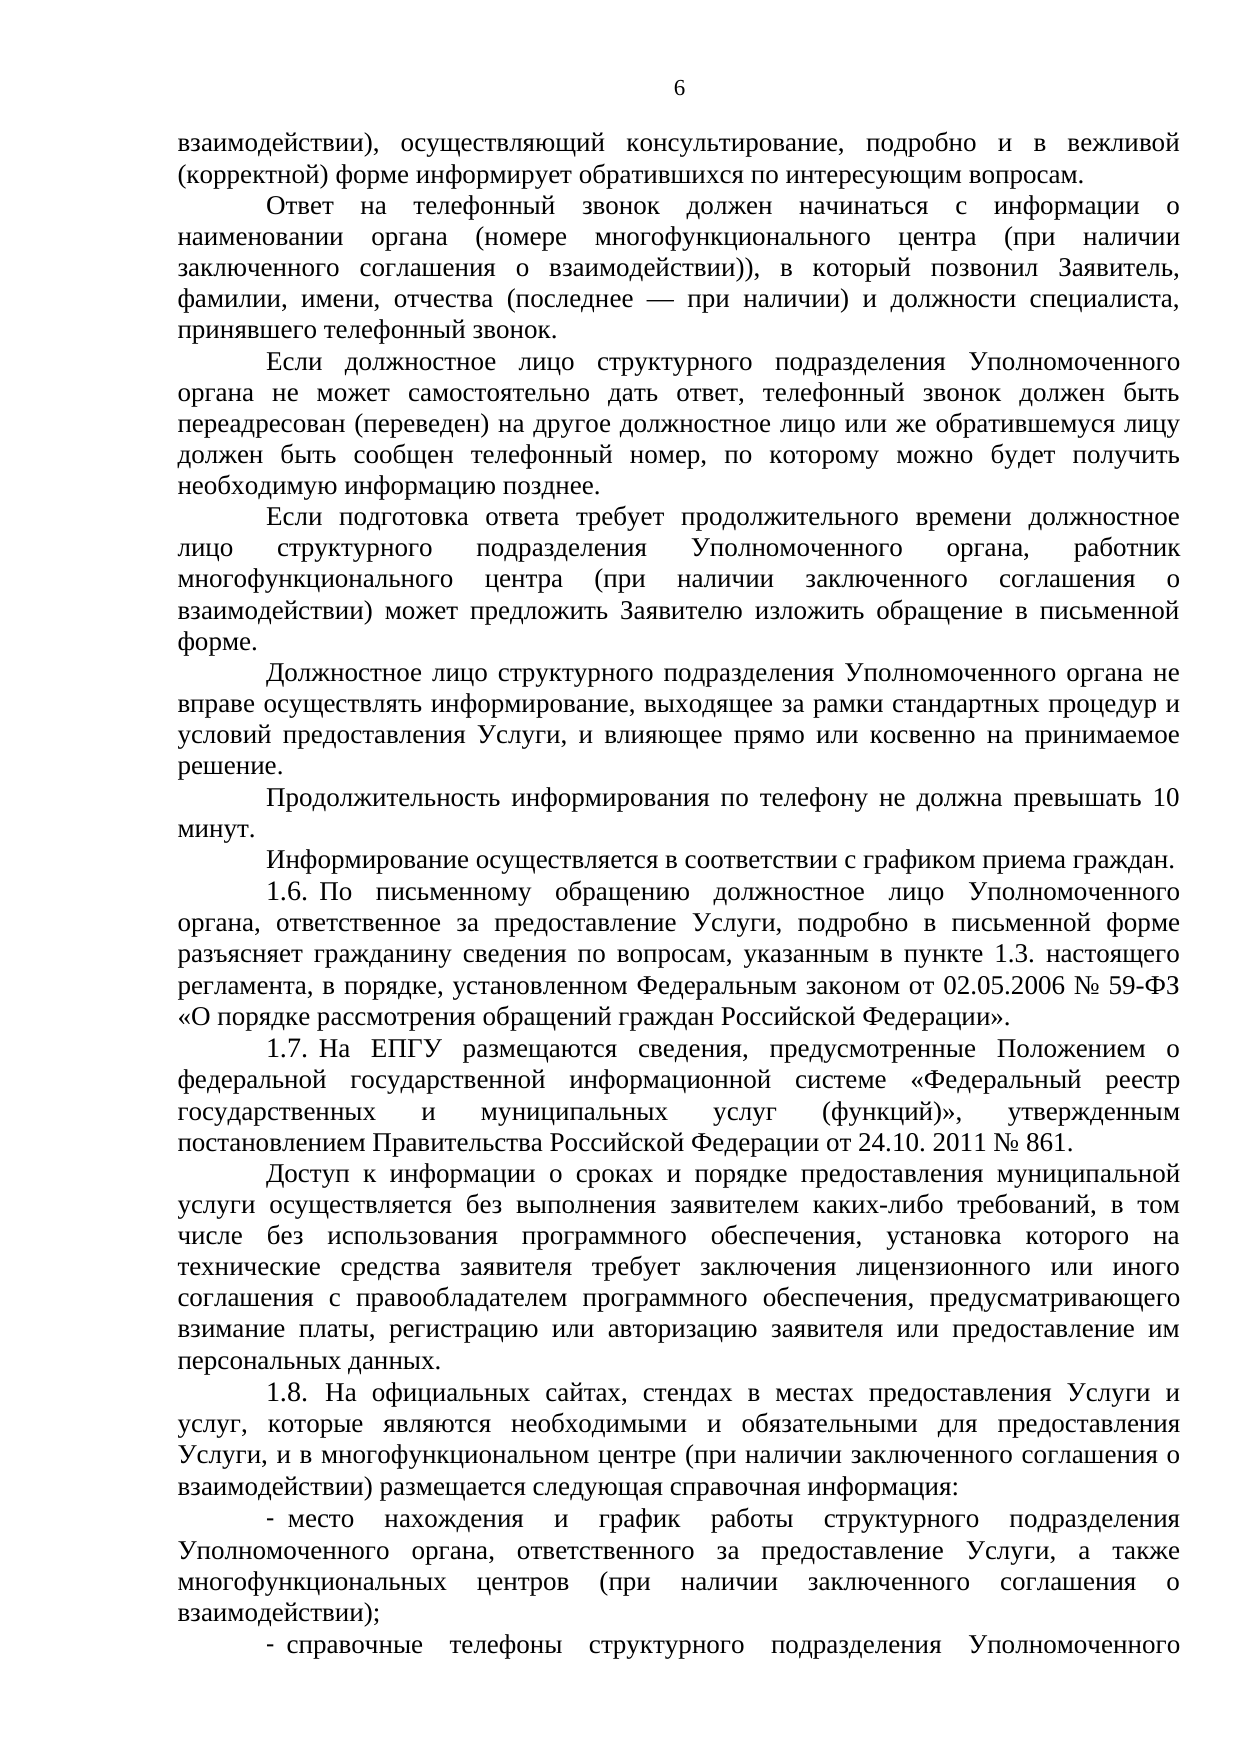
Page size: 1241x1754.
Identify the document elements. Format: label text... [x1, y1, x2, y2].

list По письменному обращению должностное лицо Уполномоченного органа, ответственное за предоставление Услуги, подробно в письменной форме разъясняет гражданину сведения по вопросам, указанным в пункте 1.3. настоящего регламента, в порядке, установленном Федеральным законом от 02.05.2006 № 59-ФЗ «О порядке рассмотрения обращений граждан Российской Федерации». [177, 874, 1181, 1031]
list На официальных сайтах, стендах в местах предоставления Услуги и услуг, которые являются необходимыми и обязательными для предоставления Услуги, и в многофункциональном центре (при наличии заключенного соглашения о взаимодействии) размещается следующая справочная информация: [177, 1375, 1181, 1501]
text Если подготовка ответа требует продолжительного времени должностное лицо структурного подразделения Уполномоченного органа, работник многофункционального центра (при наличии заключенного соглашения о взаимодействии) может предложить Заявителю изложить обращение в письменной форме. [177, 500, 1181, 656]
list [177, 127, 1181, 189]
text Ответ на телефонный звонок должен начинаться с информации о наименовании органа (номере многофункционального центра (при наличии заключенного соглашения о взаимодействии)), в который позвонил Заявитель, фамилии, имени, отчества (последнее — при наличии) и должности специалиста, принявшего телефонный звонок. [177, 189, 1181, 344]
list Доступ к информации о сроках и порядке предоставления муниципальной услуги осуществляется без выполнения заявителем каких-либо требований, в том числе без использования программного обеспечения, установка которого на технические средства заявителя требует заключения лицензионного или иного соглашения с правообладателем программного обеспечения, предусматривающего взимание платы, регистрацию или авторизацию заявителя или предоставление им персональных данных. [177, 1157, 1181, 1375]
text Продолжительность информирования по телефону не должна превышать 10 минут. [177, 781, 1181, 843]
list место нахождения и график работы структурного подразделения Уполномоченного органа, ответственного за предоставление Услуги, а также многофункциональных центров (при наличии заключенного соглашения о взаимодействии); [177, 1501, 1181, 1627]
list На ЕПГУ размещаются сведения, предусмотренные Положением о федеральной государственной информационной системе «Федеральный реестр государственных и муниципальных услуг (функций)», утвержденным постановлением Правительства Российской Федерации от 24.10. 2011 № 861. [177, 1031, 1181, 1157]
text Если должностное лицо структурного подразделения Уполномоченного органа не может самостоятельно дать ответ, телефонный звонок должен быть переадресован (переведен) на другое должностное лицо или же обратившемуся лицу должен быть сообщен телефонный номер, по которому можно будет получить необходимую информацию позднее. [177, 344, 1181, 500]
text Должностное лицо структурного подразделения Уполномоченного органа не вправе осуществлять информирование, выходящее за рамки стандартных процедур и условий предоставления Услуги, и влияющее прямо или косвенно на принимаемое решение. [177, 656, 1181, 781]
text Информирование осуществляется в соответствии с графиком приема граждан. [177, 843, 1181, 874]
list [177, 1627, 1181, 1660]
